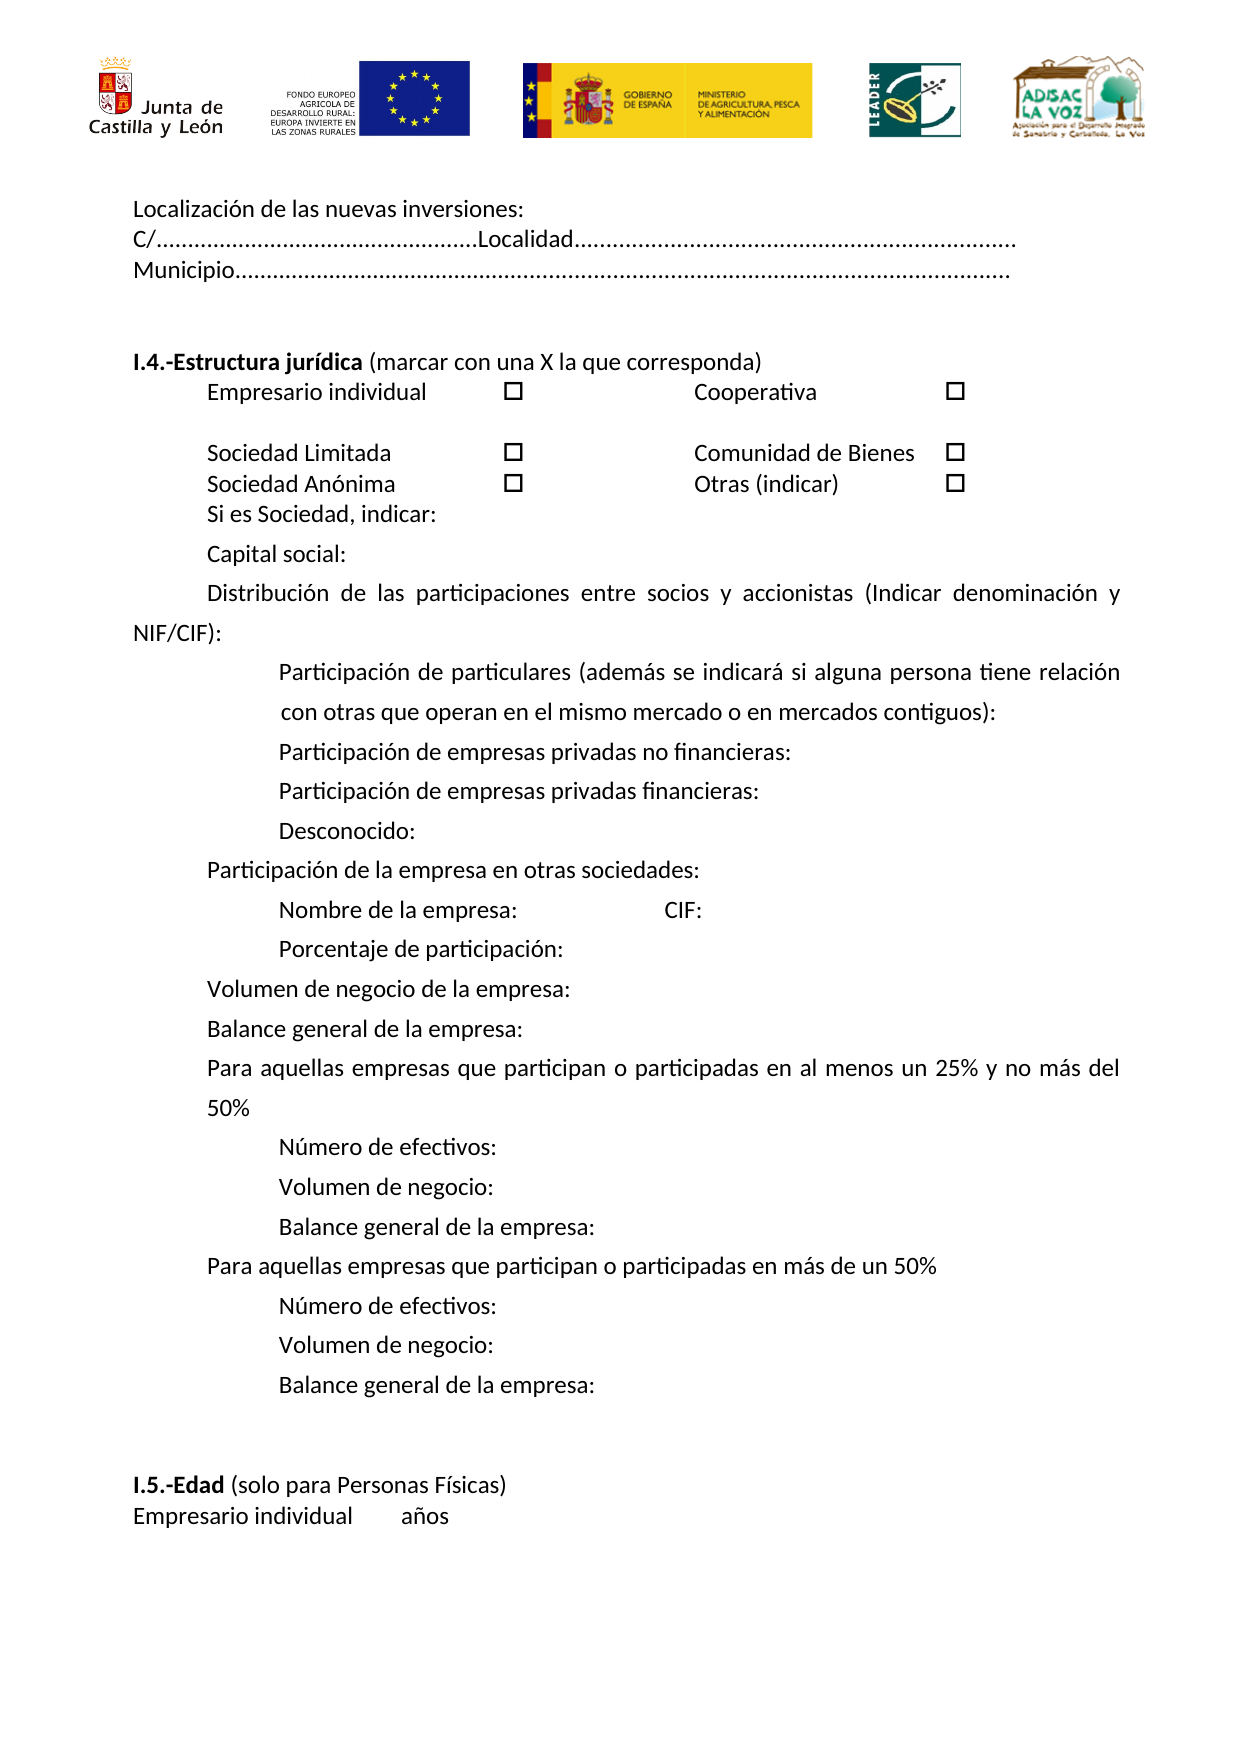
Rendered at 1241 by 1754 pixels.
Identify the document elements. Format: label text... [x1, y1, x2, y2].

text Volumen de negocio: [207, 1329, 1122, 1360]
text Volumen de negocio de la empresa: [133, 973, 1122, 1004]
text C/...................................................Localidad [133, 223, 1122, 254]
picture [523, 63, 813, 138]
text Para aquellas empresas que participan o participadas en al menos un 25% y no más del 50% [207, 1052, 1122, 1122]
text Participación de la empresa en otras sociedades: [133, 854, 1122, 885]
text Balance general de la empresa: [207, 1211, 1122, 1241]
text Número de efectivos: [207, 1132, 1122, 1162]
text Para aquellas empresas que participan o participadas en más de un 50% [207, 1250, 1122, 1281]
text Empresario individual años [133, 1500, 1122, 1531]
text Desconocido: [133, 815, 1122, 845]
text Capital social: [133, 538, 1122, 568]
text Sociedad Anónima Otras (indicar) [133, 468, 1122, 498]
text Número de efectivos: [207, 1290, 1122, 1320]
text I.5.-Edad (solo para Personas Físicas) [133, 1470, 1122, 1500]
text Nombre de la empresa: CIF: [133, 894, 1122, 924]
text I.4.-Estructura jurídica (marcar con una X la que corresponda) [133, 346, 1122, 376]
text Porcentaje de participación: [133, 934, 1122, 964]
picture [89, 56, 223, 138]
text Empresario individual Cooperativa [133, 376, 1122, 437]
text Participación de empresas privadas financieras: [133, 775, 1122, 806]
text Balance general de la empresa: [207, 1369, 1122, 1399]
text Volumen de negocio: [207, 1171, 1122, 1202]
picture [869, 63, 961, 138]
picture [1012, 56, 1145, 138]
text Si es Sociedad, indicar: [133, 498, 1122, 529]
text Participación de particulares (además se indicará si alguna persona tiene relación con otras que operan en el mismo mercado o en mercados contiguos): [207, 657, 1122, 727]
text Municipio [133, 254, 1122, 284]
text Localización de las nuevas inversiones: [133, 193, 1122, 223]
text Participación de empresas privadas no financieras: [133, 736, 1122, 766]
text Distribución de las participaciones entre socios y accionistas (Indicar denominación y NIF/CIF): [133, 577, 1122, 647]
text Balance general de la empresa: [133, 1013, 1122, 1043]
picture [269, 59, 472, 138]
text Sociedad Limitada Comunidad de Bienes [133, 437, 1122, 468]
